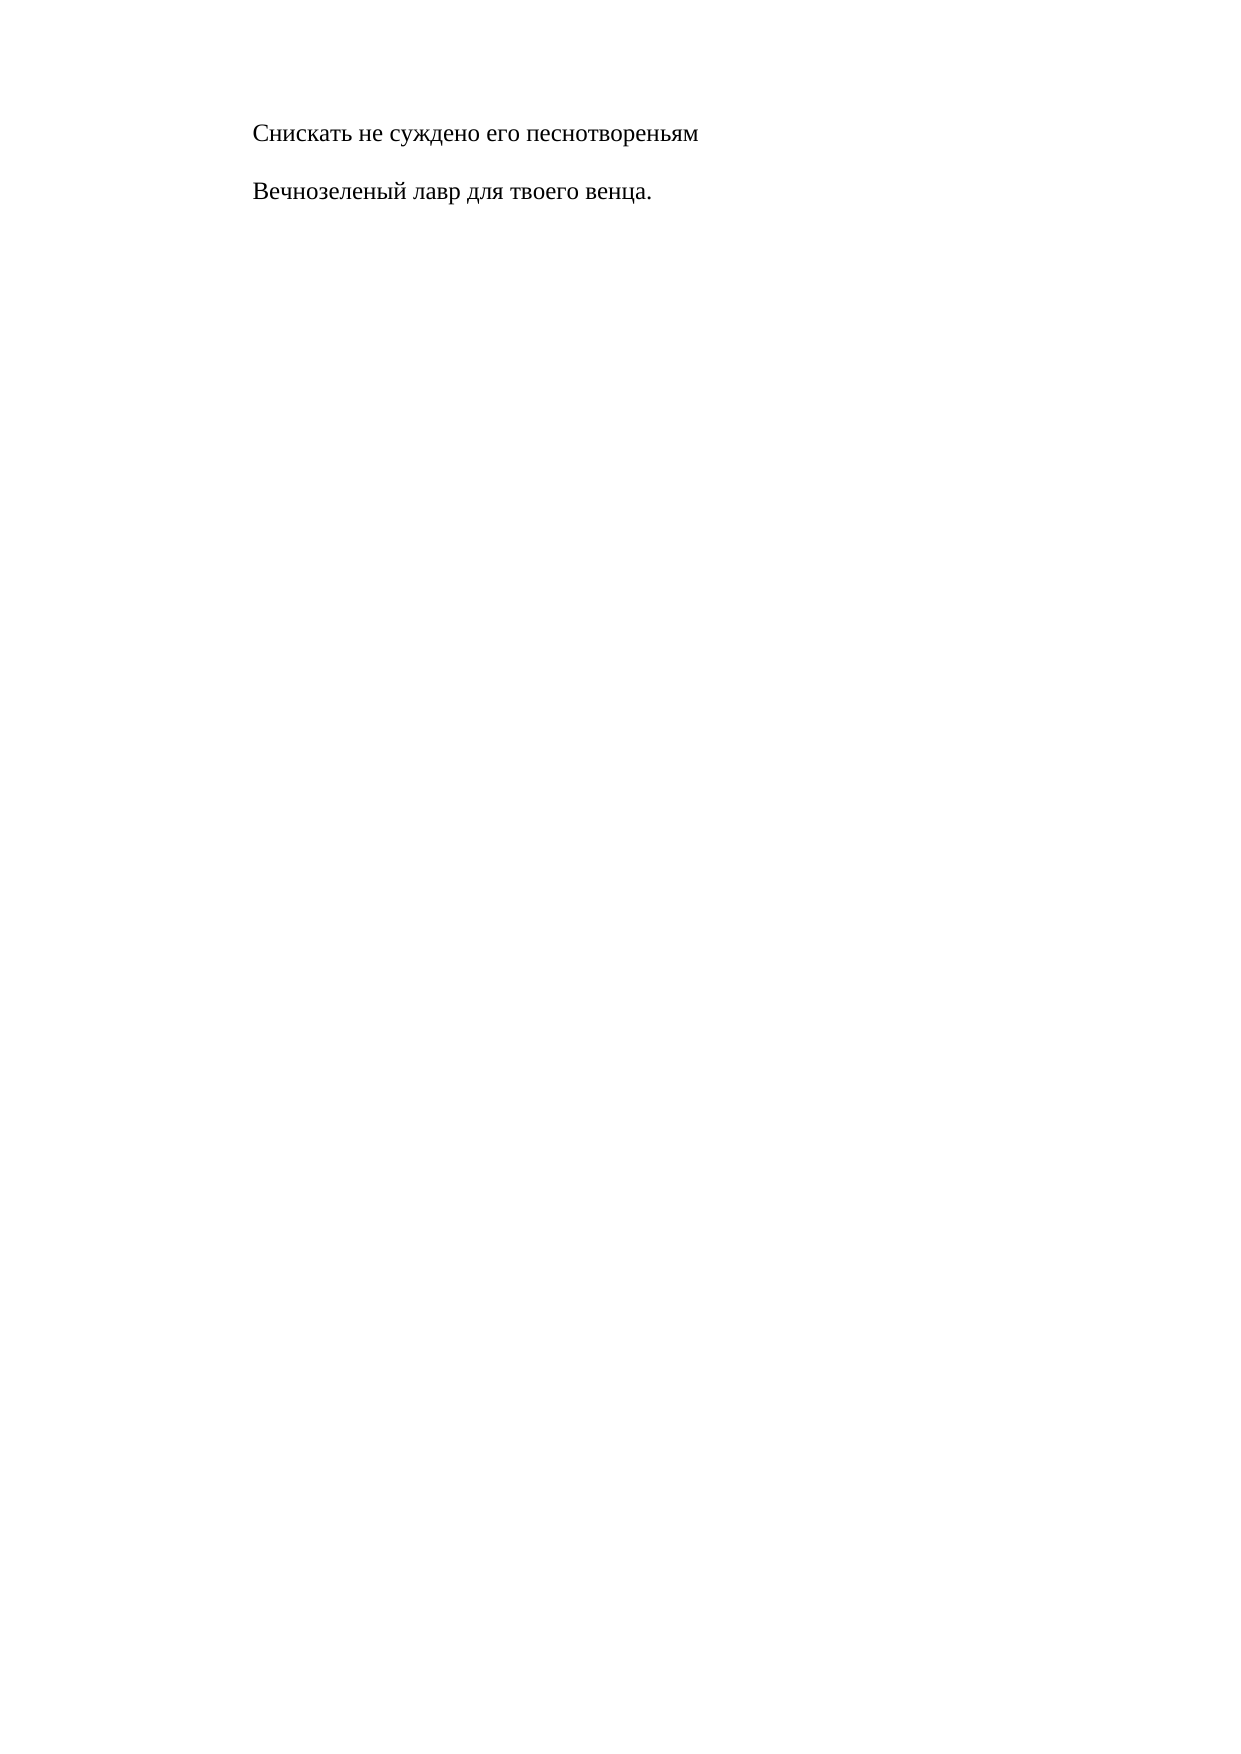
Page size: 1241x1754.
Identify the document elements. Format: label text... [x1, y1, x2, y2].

text Вечнозеленый лавр для твоего венца. [252, 176, 1152, 205]
text Снискать не суждено его песнотвореньям [252, 118, 1152, 147]
